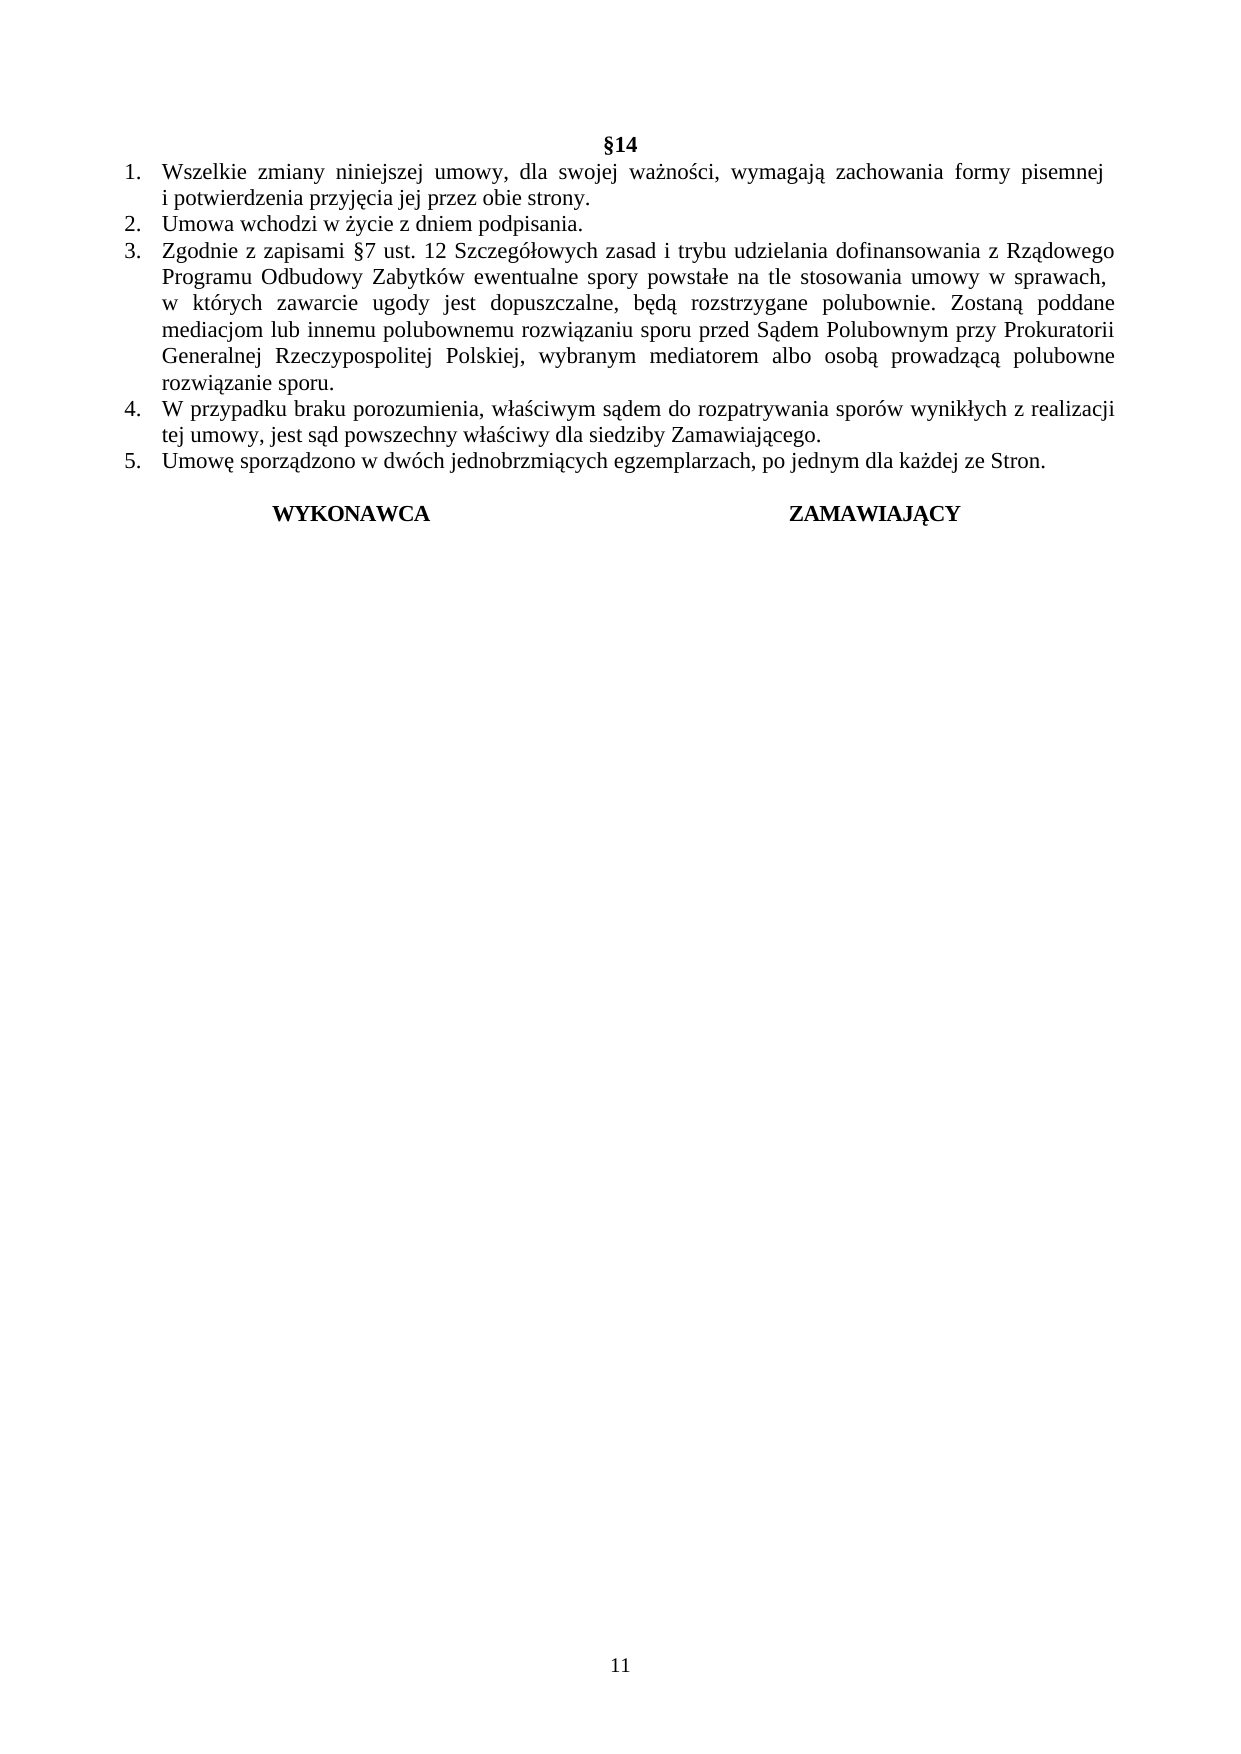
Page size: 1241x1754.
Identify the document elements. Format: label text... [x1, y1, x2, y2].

list Umowa wchodzi w życie z dniem podpisania. [124, 210, 1116, 237]
text WYKONAWCA ZAMAWIAJĄCY [198, 500, 1116, 527]
list W przypadku braku porozumienia, właściwym sądem do rozpatrywania sporów wynikłych z realizacji tej umowy, jest sąd powszechny właściwy dla siedziby Zamawiającego. [124, 395, 1116, 448]
list Wszelkie zmiany niniejszej umowy, dla swojej ważności, wymagają zachowania formy pisemnej i potwierdzenia przyjęcia jej przez obie strony. [124, 158, 1116, 210]
list Zgodnie z zapisami §7 ust. 12 Szczegółowych zasad i trybu udzielania dofinansowania z Rządowego Programu Odbudowy Zabytków ewentualne spory powstałe na tle stosowania umowy w sprawach, w których zawarcie ugody jest dopuszczalne, będą rozstrzygane polubownie. Zostaną poddane mediacjom lub innemu polubownemu rozwiązaniu sporu przed Sądem Polubownym przy Prokuratorii Generalnej Rzeczypospolitej Polskiej, wybranym mediatorem albo osobą prowadzącą polubowne rozwiązanie sporu. [124, 237, 1116, 395]
list Umowę sporządzono w dwóch jednobrzmiących egzemplarzach, po jednym dla każdej ze Stron. [124, 448, 1116, 474]
text §14 [124, 131, 1116, 158]
